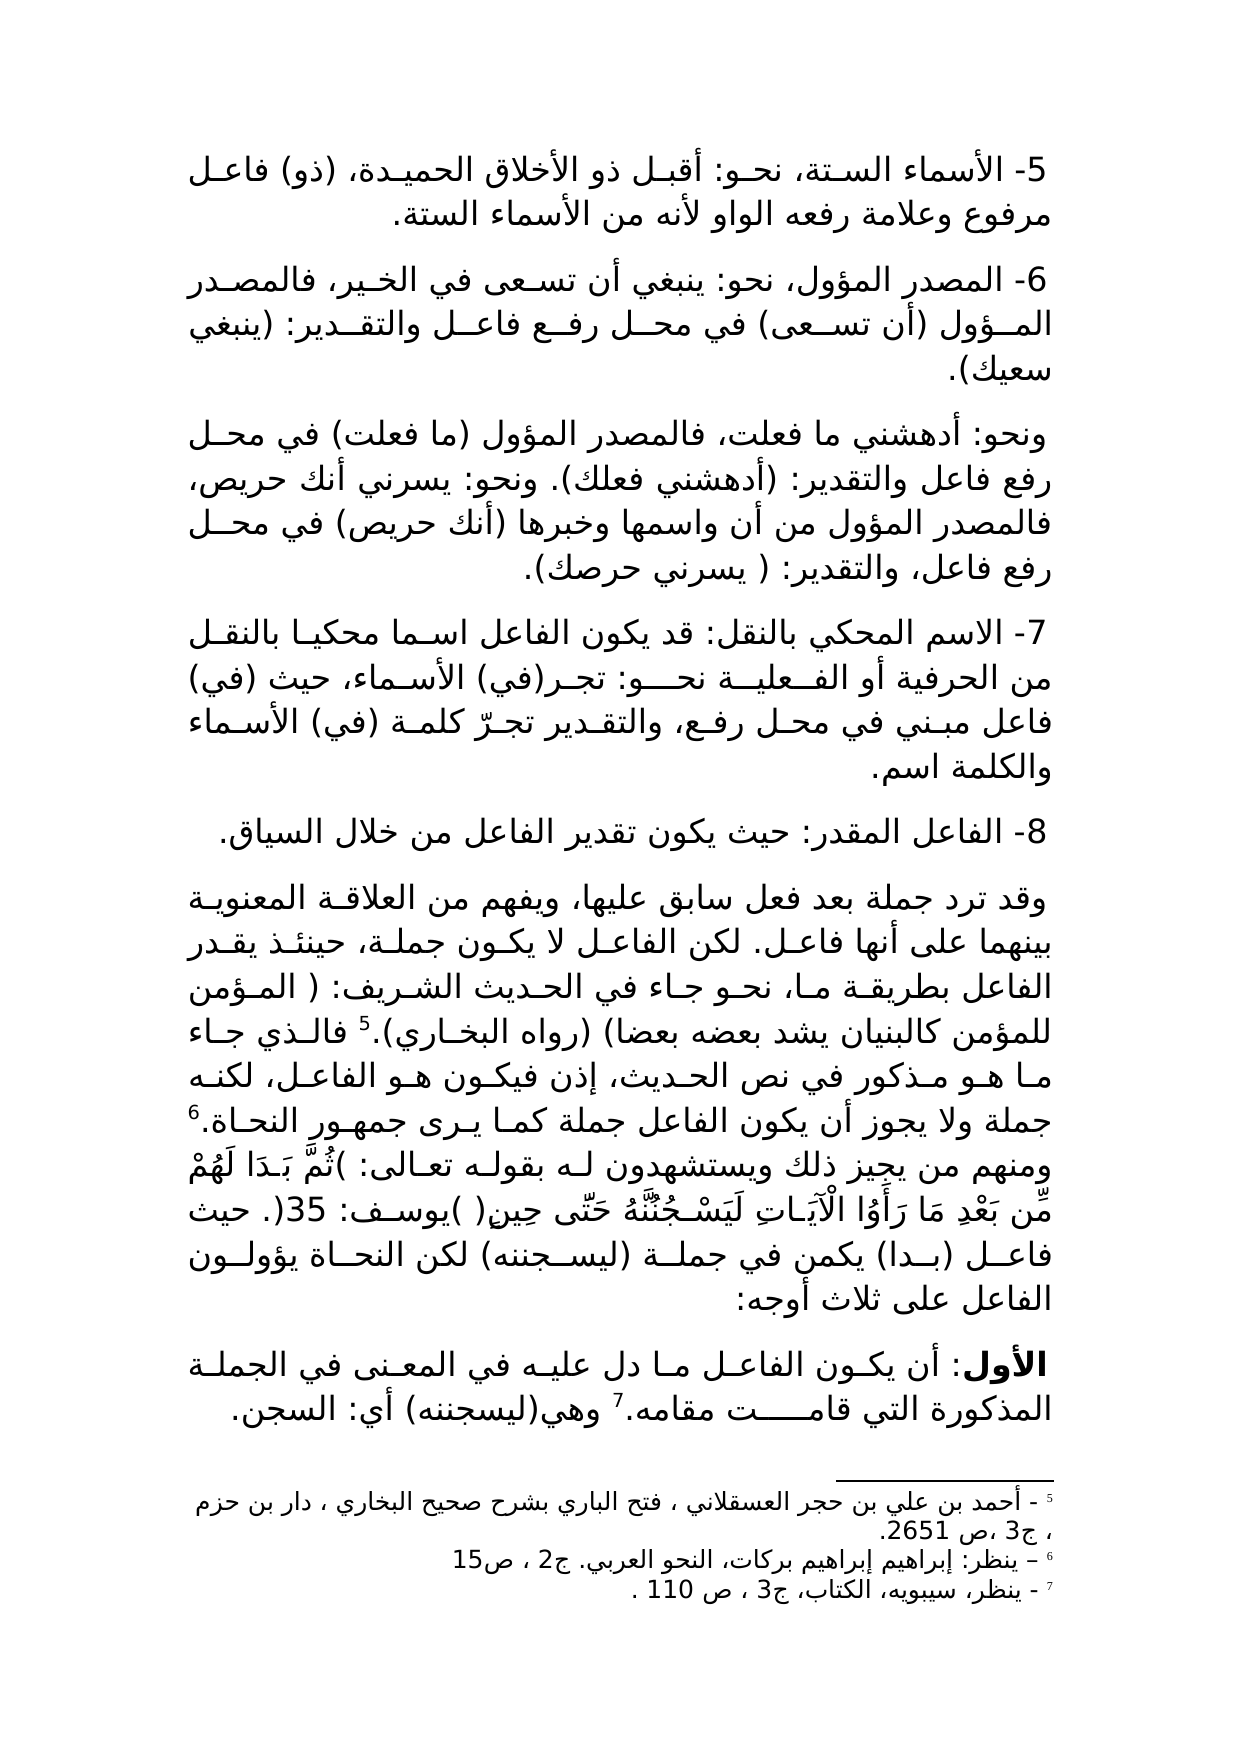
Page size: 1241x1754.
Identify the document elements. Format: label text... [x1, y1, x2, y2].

text 8- الفاعل المقدر: حيث يكون تقدير الفاعل من خلال السياق. [187, 813, 1053, 852]
text 7- الاسم المحكي بالنقل: قد يكون الفاعل اسما محكيا بالنقل من الحرفية أو الفــعليـة نحــو: تجر(في) الأسماء، حيث (في) فاعل مبني في محل رفع، والتقدير تجرّ كلمة (في) الأسماء والكلمة اسم. [187, 614, 1053, 786]
text الأول: أن يكون الفاعل ما دل عليه في المعنى في الجملة المذكورة التي قامـــــت مقامه. وهي(ليسجننه) أي: السجن. [187, 1345, 1053, 1428]
text 5- الأسماء الستة، نحو: أقبل ذو الأخلاق الحميدة، (ذو) فاعل مرفوع وعلامة رفعه الواو لأنه من الأسماء الستة. [187, 150, 1053, 233]
text ونحو: أدهشني ما فعلت، فالمصدر المؤول (ما فعلت) في محل رفع فاعل والتقدير: (أدهشني فعلك). ونحو: يسرني أنك حريص، فالمصدر المؤول من أن واسمها وخبرها (أنك حريص) في محل رفع فاعل، والتقدير: ( يسرني حرصك). [187, 414, 1053, 587]
text وقد ترد جملة بعد فعل سابق عليها، ويفهم من العلاقة المعنوية بينهما على أنها فاعل. لكن الفاعل لا يكون جملة، حينئذ يقدر الفاعل بطريقة ما، نحو جاء في الحديث الشريف: ( المؤمن للمؤمن كالبنيان يشد بعضه بعضا) (رواه البخاري). فالذي جاء ما هو مذكور في نص الحديث، إذن فيكون هو الفاعل، لكنه جملة ولا يجوز أن يكون الفاعل جملة كما يرى جمهور النحاة. ومنهم من يجيز ذلك ويستشهدون له بقوله تعالى: ثُمَّ بَدَا لَهُمْ مِّن بَعْدِ مَا رَأَوُا الْآيَاتِ لَيَسْجُنُنَّهُ حَتَّى حِينٍ )يوسف: 35(. حيث فاعل (بدا) يكمن في جملة (ليسجننه) لكن النحاة يؤولون الفاعل على ثلاث أوجه: [187, 878, 1053, 1318]
text 6- المصدر المؤول، نحو: ينبغي أن تسعى في الخير، فالمصدر المؤول (أن تسعى) في محل رفع فاعل والتقدير: (ينبغي سعيك). [187, 260, 1053, 388]
